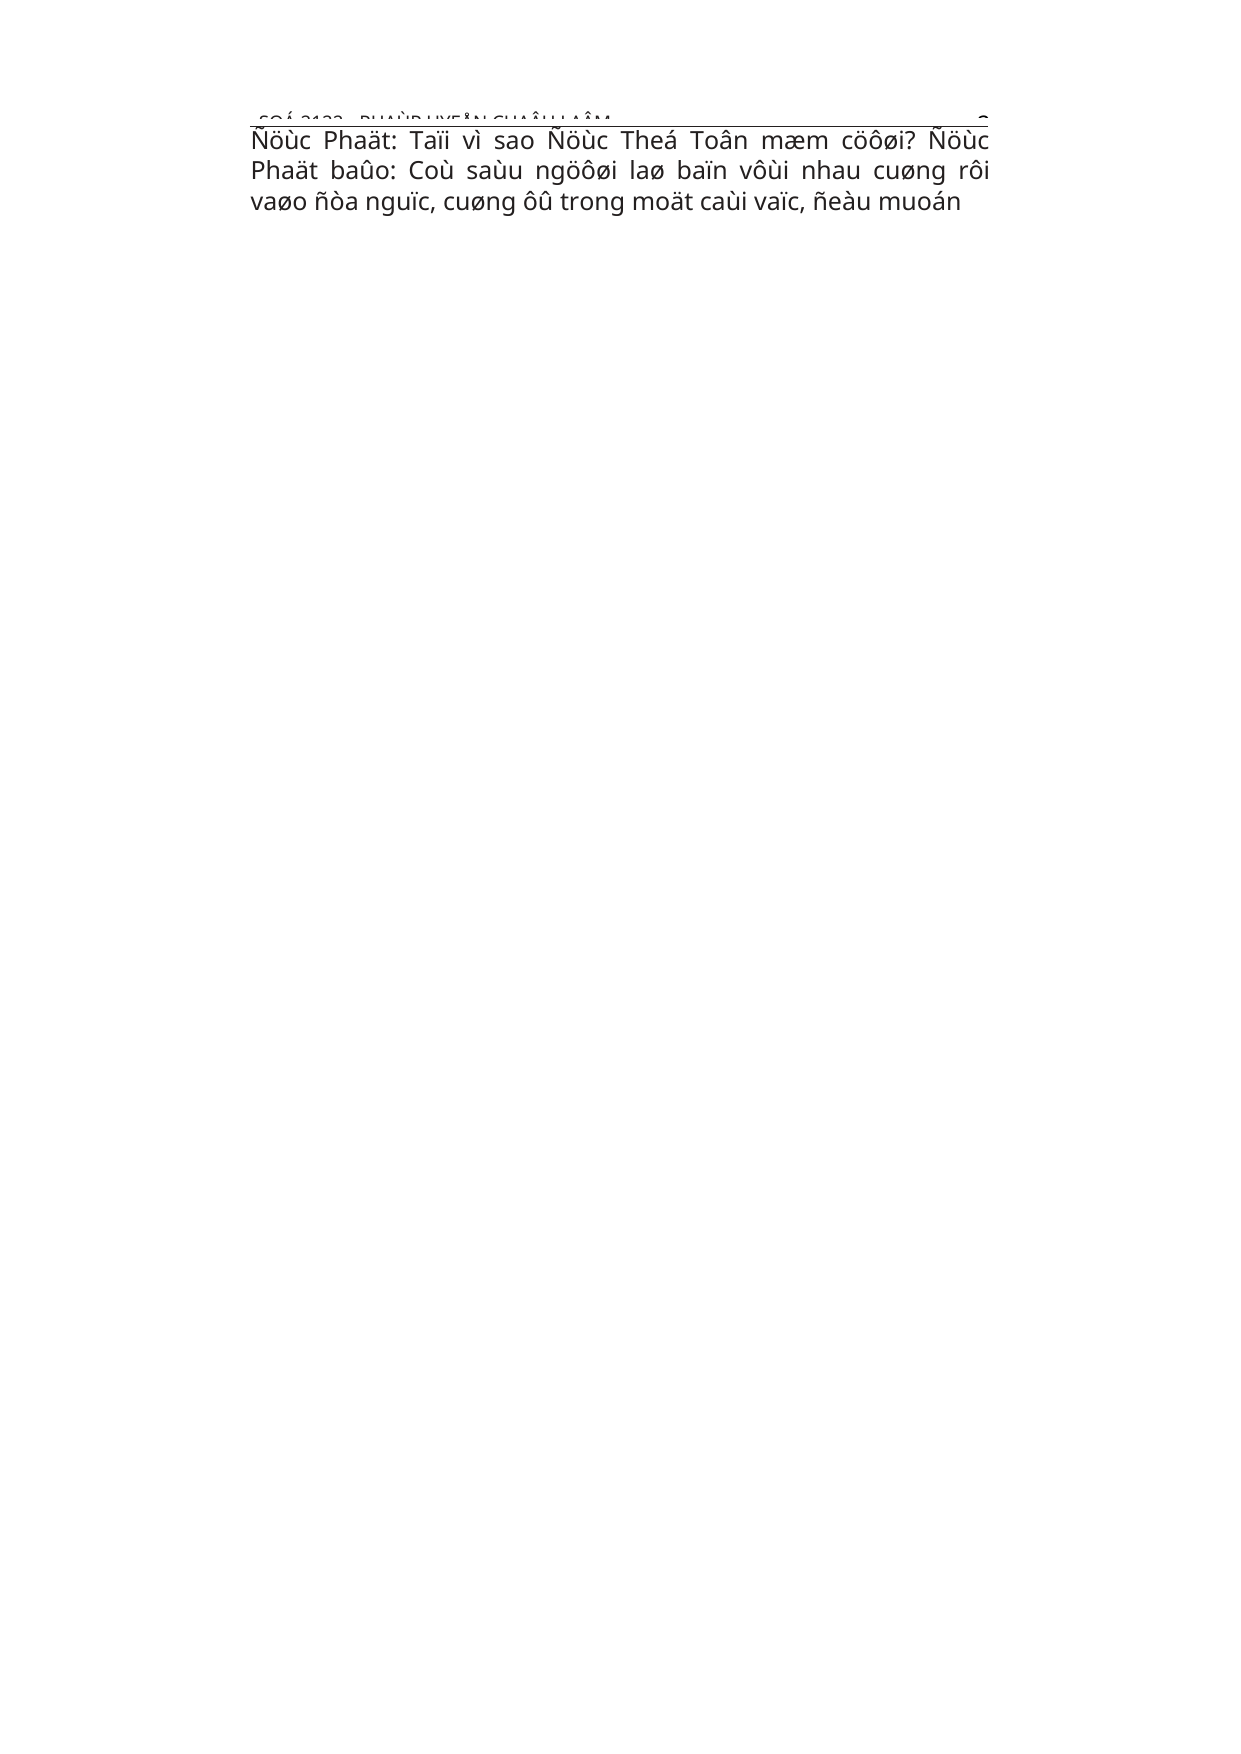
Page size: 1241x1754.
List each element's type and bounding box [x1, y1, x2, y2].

text [250, 125, 990, 218]
